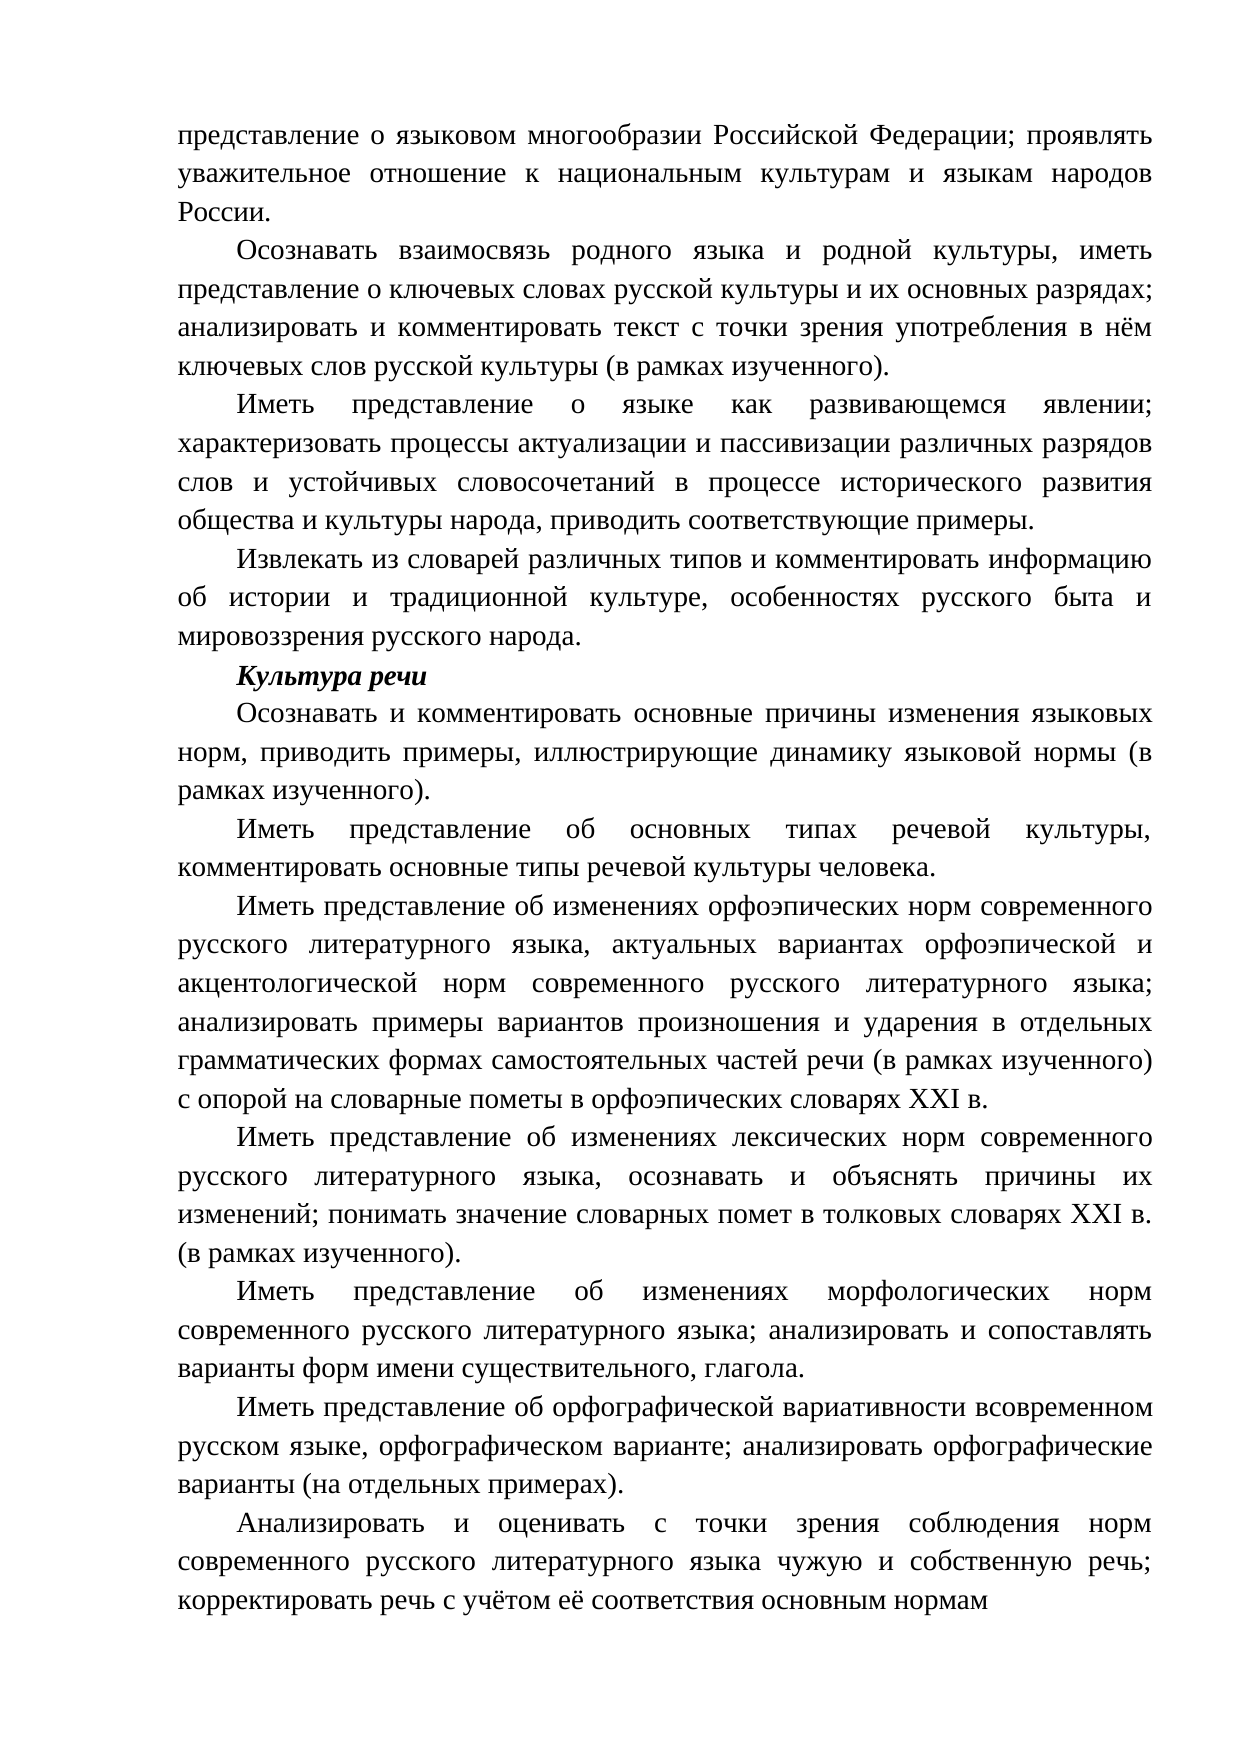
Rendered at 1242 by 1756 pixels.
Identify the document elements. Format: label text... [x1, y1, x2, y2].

text Иметь представление об основных типах речевой культуры, комментировать основные типы речевой культуры человека. [177, 811, 1152, 883]
subtitle Культура речи [236, 658, 1171, 692]
text Извлекать из словарей различных типов и комментировать информацию об истории и традиционной культуре, особенностях русского быта и мировоззрения русского народа. [177, 541, 1152, 651]
text Анализировать и оценивать с точки зрения соблюдения норм современного русского литературного языка чужую и собственную речь; корректировать речь с учётом её соответствия основным нормам [177, 1505, 1152, 1615]
text Осознавать и комментировать основные причины изменения языковых норм, приводить примеры, иллюстрирующие динамику языковой нормы (в рамках изученного). [177, 695, 1153, 806]
text Иметь представление об изменениях лексических норм современного русского литературного языка, осознавать и объяснять причины их изменений; понимать значение словарных помет в толковых словарях ХХI в. (в рамках изученного). [177, 1119, 1153, 1268]
text Иметь представление об изменениях морфологических норм современного русского литературного языка; анализировать и сопоставлять варианты форм имени существительного, глагола. [177, 1273, 1152, 1384]
text Иметь представление об орфографической вариативности всовременном русском языке, орфографическом варианте; анализировать орфографические варианты (на отдельных примерах). [177, 1389, 1153, 1500]
text представление о языковом многообразии Российской Федерации; проявлять уважительное отношение к национальным культурам и языкам народов России. [177, 117, 1153, 227]
text Осознавать взаимосвязь родного языка и родной культуры, иметь представление о ключевых словах русской культуры и их основных разрядах; анализировать и комментировать текст с точки зрения употребления в нём ключевых слов русской культуры (в рамках изученного). [177, 232, 1153, 382]
text Иметь представление о языке как развивающемся явлении; характеризовать процессы актуализации и пассивизации различных разрядов слов и устойчивых словосочетаний в процессе исторического развития общества и культуры народа, приводить соответствующие примеры. [177, 387, 1153, 536]
text Иметь представление об изменениях орфоэпических норм современного русского литературного языка, актуальных вариантах орфоэпической и акцентологической норм современного русского литературного языка; анализировать примеры вариантов произношения и ударения в отдельных грамматических формах самостоятельных частей речи (в рамках изученного) с опорой на словарные пометы в орфоэпических словарях ХХI в. [177, 888, 1153, 1114]
